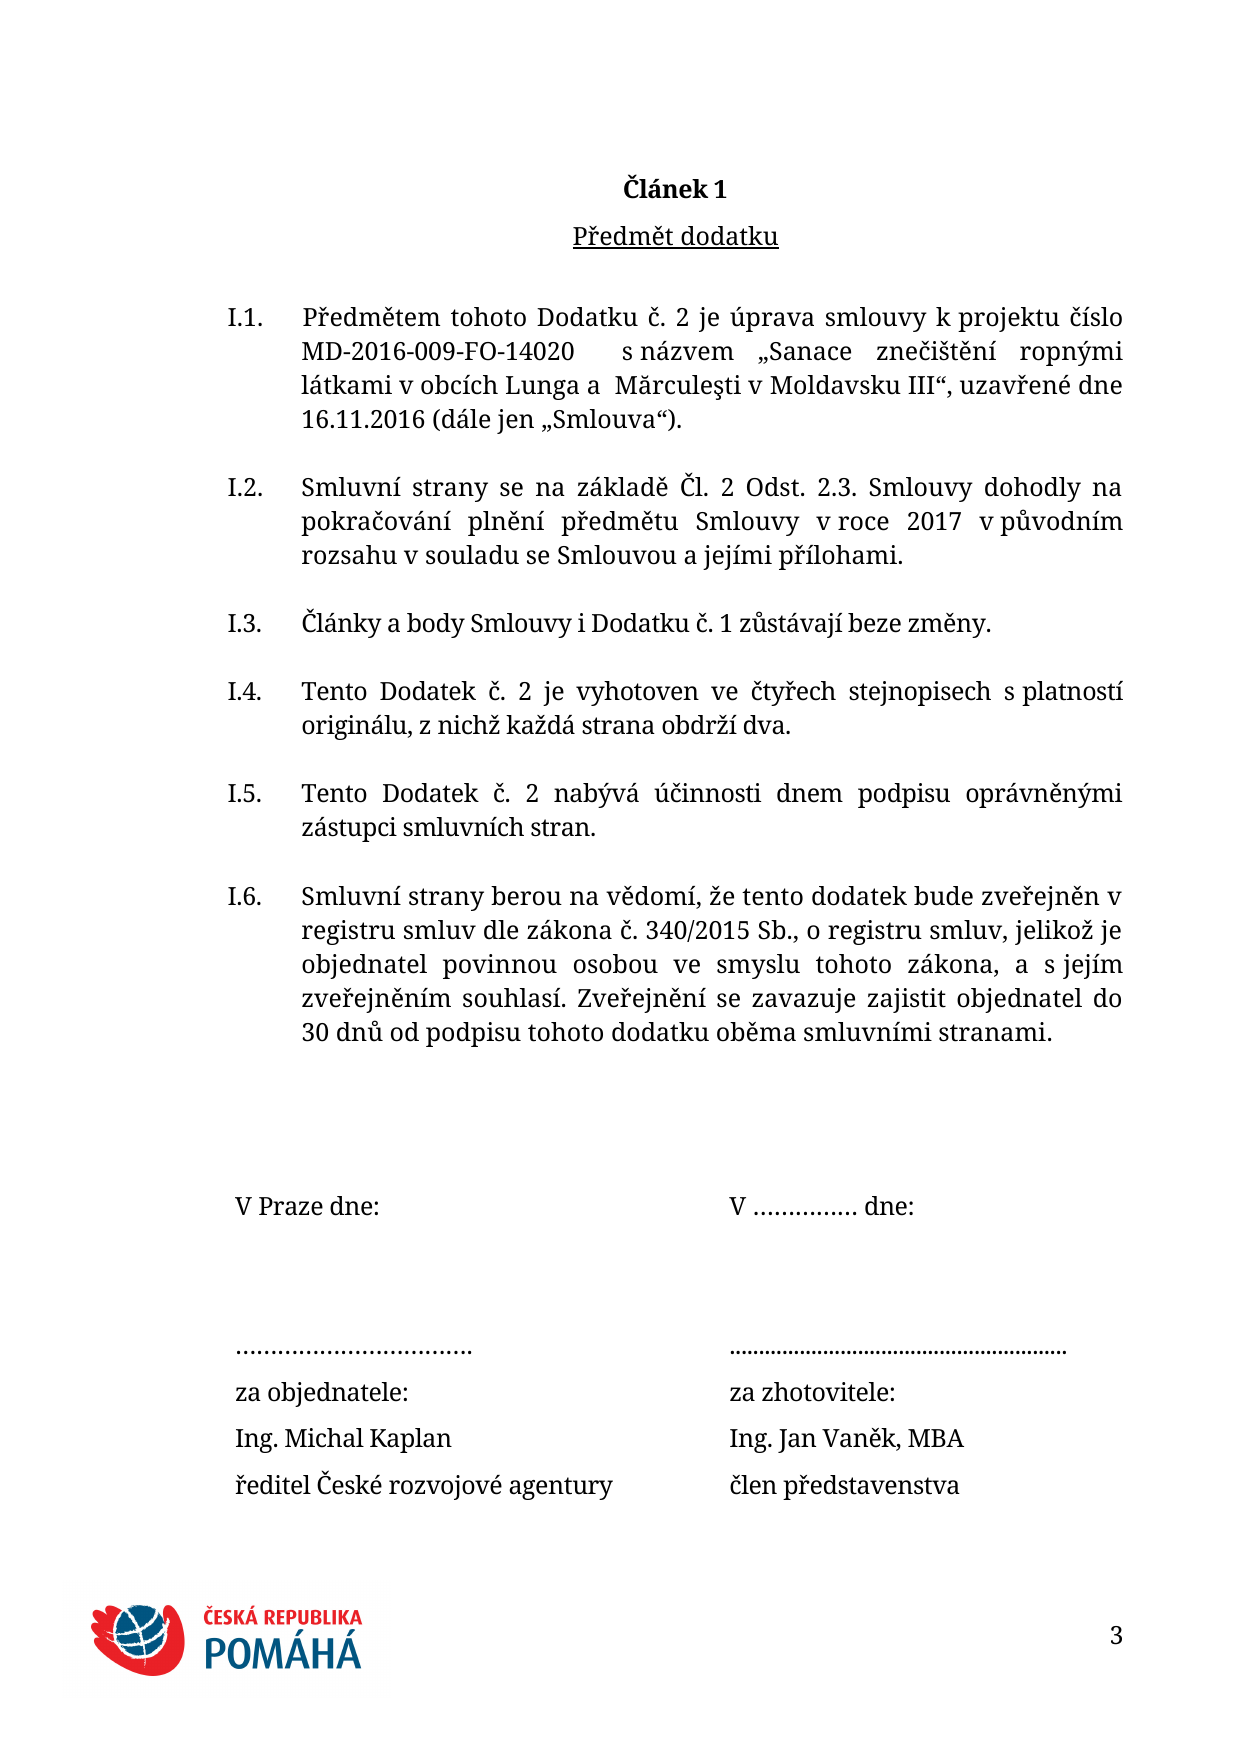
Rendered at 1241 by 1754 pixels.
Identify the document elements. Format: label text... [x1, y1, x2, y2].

text I.6. Smluvní strany berou na vědomí, že tento dodatek bude zveřejněn v registru smluv dle zákona č. 340/2015 Sb., o registru smluv, jelikož je objednatel povinnou osobou ve smyslu tohoto zákona, a s jejím zveřejněním souhlasí. Zveřejnění se zavazuje zajistit objednatel do 30 dnů od podpisu tohoto dodatku oběma smluvními stranami. [227, 878, 1123, 1048]
picture [61, 1580, 392, 1698]
text I.3. Články a body Smlouvy i Dodatku č. 1 zůstávají beze změny. [227, 606, 1123, 640]
text I.4. Tento Dodatek č. 2 je vyhotoven ve čtyřech stejnopisech s platností originálu, z nichž každá strana obdrží dva. [227, 674, 1123, 742]
text I.5. Tento Dodatek č. 2 nabývá účinnosti dnem podpisu oprávněnými zástupci smluvních stran. [227, 776, 1123, 844]
table_header V Praze dne: ……………………………. za objednatele: Ing. Michal Kaplan ředitel České rozvojové agentury [228, 1129, 722, 1502]
table_header V …………… dne: .......................................................... za zhotovitele: Ing. Jan Vaněk, MBA člen představenstva [722, 1129, 1216, 1502]
text Předmět dodatku [227, 218, 1123, 253]
text I.2. Smluvní strany se na základě Čl. 2 Odst. 2.3. Smlouvy dohodly na pokračování plnění předmětu Smlouvy v roce 2017 v původním rozsahu v souladu se Smlouvou a jejími přílohami. [227, 469, 1123, 572]
text Článek 1 [227, 172, 1123, 206]
text I.1. Předmětem tohoto Dodatku č. 2 je úprava smlouvy k projektu číslo MD-2016-009-FO-14020 s názvem „Sanace znečištění ropnými látkami v obcích Lunga a Mărculeşti v Moldavsku III“, uzavřené dne 16.11.2016 (dále jen „Smlouva“). [227, 299, 1123, 435]
